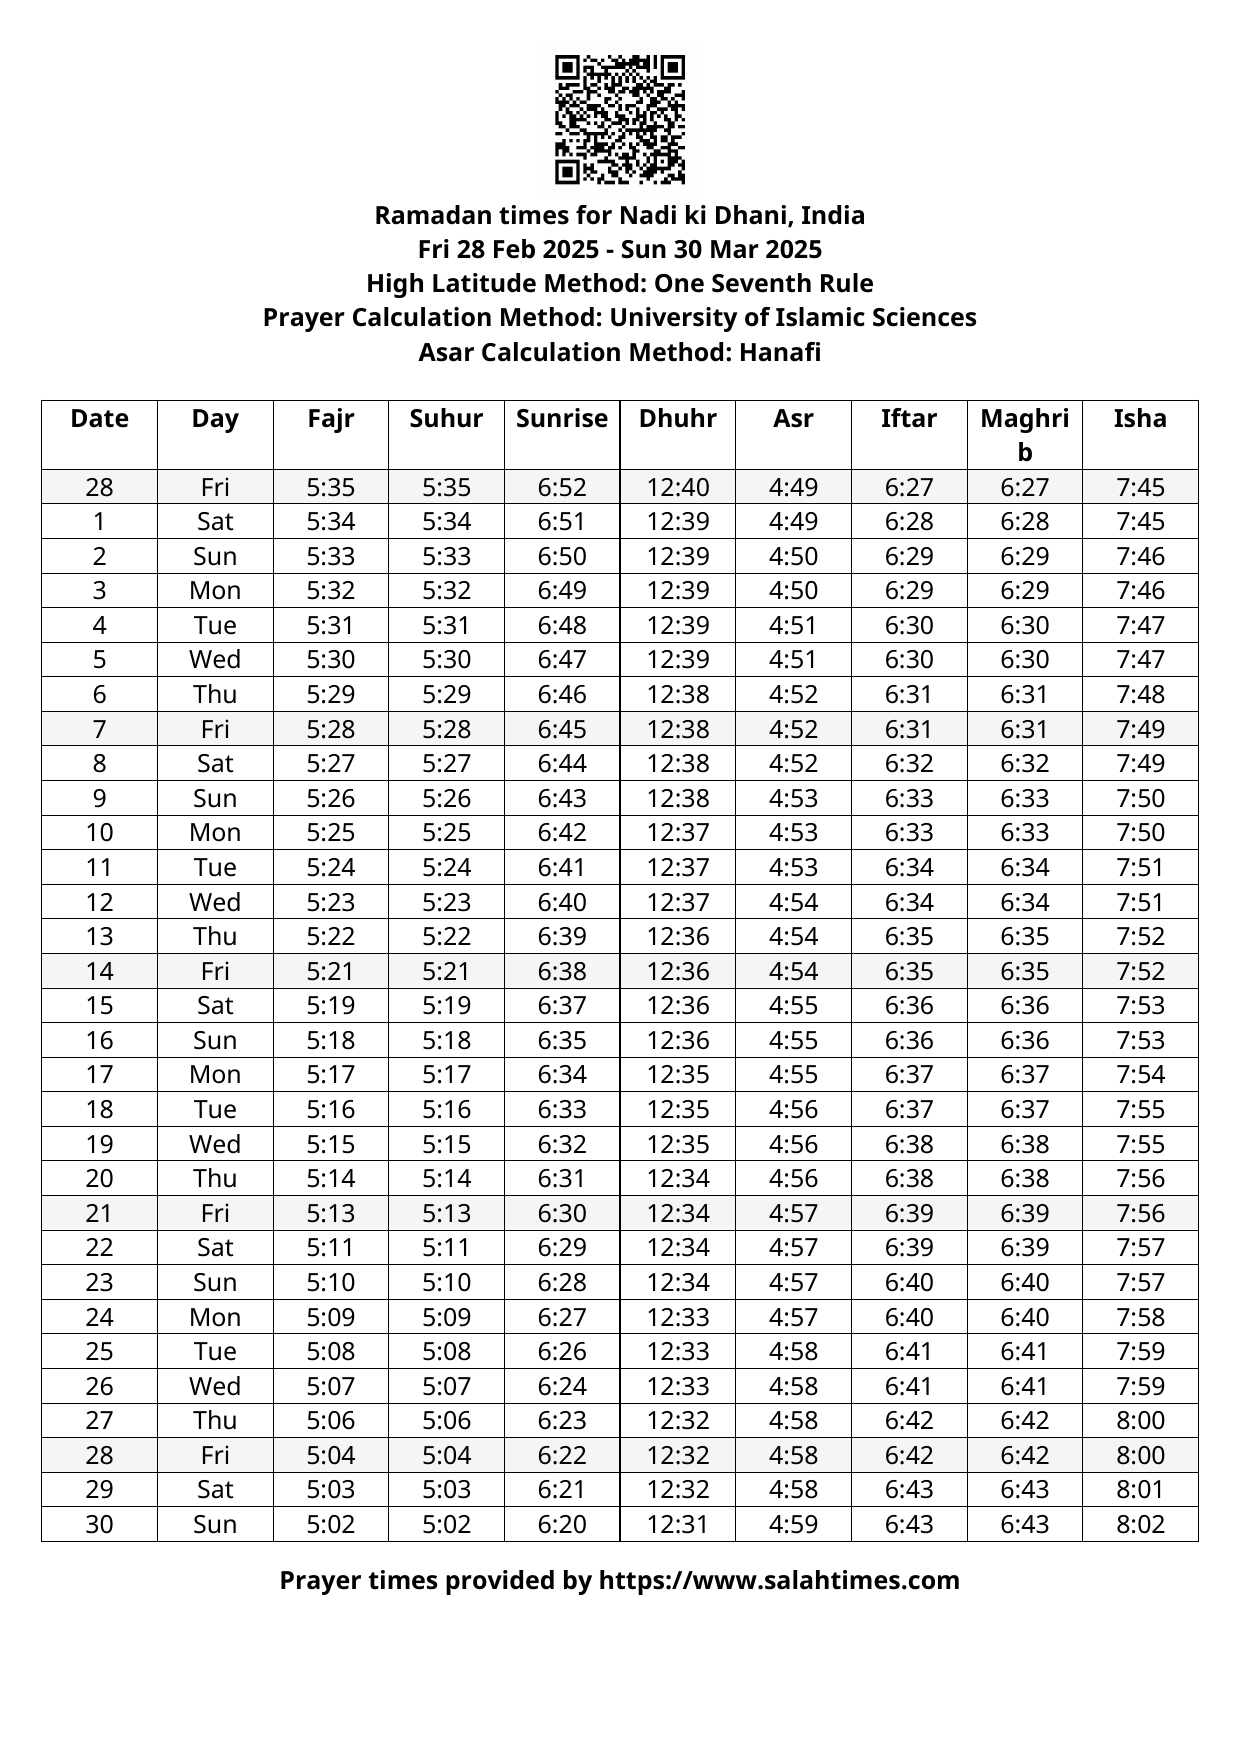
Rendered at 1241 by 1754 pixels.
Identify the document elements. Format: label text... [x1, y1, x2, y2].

table_cell 5:11 [274, 1231, 388, 1264]
table_cell 6:38 [505, 954, 619, 987]
table_cell Wed [158, 1127, 273, 1160]
table_cell 6:43 [852, 1473, 967, 1506]
table_cell 6:35 [852, 954, 967, 987]
table_cell 6:45 [505, 712, 619, 745]
table_cell 19 [42, 1127, 157, 1160]
table_cell 4:58 [736, 1473, 851, 1506]
table_cell 6:22 [505, 1438, 619, 1472]
table_cell 28 [42, 1438, 157, 1472]
table_cell 1 [42, 504, 157, 538]
table_cell 6:34 [852, 850, 967, 884]
table_cell 5:11 [389, 1231, 504, 1264]
table_cell 4:55 [736, 1058, 851, 1091]
table_cell 6:30 [968, 608, 1082, 642]
table_cell 6:43 [968, 1473, 1082, 1506]
table_cell 12:40 [621, 470, 735, 503]
table_cell 12:38 [621, 677, 735, 711]
table_cell 12:34 [621, 1196, 735, 1229]
table_cell 6:39 [852, 1196, 967, 1229]
table_cell 28 [42, 470, 157, 503]
table_cell 26 [42, 1369, 157, 1402]
table_cell 12:39 [621, 608, 735, 642]
table_cell 6:32 [505, 1127, 619, 1160]
table_cell 5:22 [389, 919, 504, 953]
table_cell 16 [42, 1023, 157, 1057]
text High Latitude Method: One Seventh Rule [42, 266, 1198, 300]
table_cell 7:59 [1083, 1369, 1198, 1402]
table_cell 12:36 [621, 954, 735, 987]
table_cell 6:30 [852, 608, 967, 642]
table_cell Sun [158, 539, 273, 572]
table_cell 6:52 [505, 470, 619, 503]
table_cell 6:42 [968, 1404, 1082, 1437]
table_cell 6:36 [968, 1023, 1082, 1057]
table_cell 6:29 [852, 574, 967, 607]
table_cell 7:53 [1083, 989, 1198, 1022]
table_cell 8:00 [1083, 1404, 1198, 1437]
table_cell 6:44 [505, 746, 619, 780]
table_cell 6:41 [505, 850, 619, 884]
table_cell 6:27 [852, 470, 967, 503]
table_cell 6:31 [852, 712, 967, 745]
table_cell 5:08 [389, 1334, 504, 1368]
table_cell 7:59 [1083, 1334, 1198, 1368]
table_cell 6:30 [505, 1196, 619, 1229]
table_cell 4:58 [736, 1369, 851, 1402]
table_header Isha [1083, 401, 1198, 469]
table_cell Thu [158, 677, 273, 711]
text Prayer times provided by https://www.salahtimes.com [42, 1563, 1198, 1597]
table_cell 6:40 [505, 885, 619, 918]
table_cell Fri [158, 1438, 273, 1472]
table_cell 5:13 [389, 1196, 504, 1229]
table_cell Wed [158, 643, 273, 676]
table_cell 22 [42, 1231, 157, 1264]
table_cell 7:47 [1083, 608, 1198, 642]
table_cell 4:52 [736, 746, 851, 780]
table_cell 7:57 [1083, 1265, 1198, 1299]
table_cell 7:51 [1083, 850, 1198, 884]
table_cell 5:30 [389, 643, 504, 676]
table_cell 6:30 [852, 643, 967, 676]
table_cell 12:32 [621, 1438, 735, 1472]
table_cell 7:58 [1083, 1300, 1198, 1333]
table_cell 4:53 [736, 781, 851, 814]
table_cell 6:35 [968, 954, 1082, 987]
table_header Dhuhr [621, 401, 735, 469]
table_cell 15 [42, 989, 157, 1022]
table_cell 12:38 [621, 712, 735, 745]
table_cell 7:56 [1083, 1196, 1198, 1229]
table_cell Fri [158, 712, 273, 745]
table_cell 5:09 [274, 1300, 388, 1333]
table_cell 6:21 [505, 1473, 619, 1506]
table_cell 7:45 [1083, 504, 1198, 538]
table_cell 6:38 [968, 1161, 1082, 1195]
table_cell 5:07 [274, 1369, 388, 1402]
table_cell 4:57 [736, 1196, 851, 1229]
table_cell 24 [42, 1300, 157, 1333]
table_cell 5:27 [274, 746, 388, 780]
table_cell 7:52 [1083, 919, 1198, 953]
table_cell 4:59 [736, 1507, 851, 1541]
table_cell Sat [158, 1473, 273, 1506]
table_cell 6:41 [968, 1369, 1082, 1402]
table_cell 5:16 [389, 1092, 504, 1126]
table_cell 6:40 [852, 1300, 967, 1333]
table_cell 6:38 [852, 1161, 967, 1195]
table_cell 4:51 [736, 608, 851, 642]
table_cell 6:40 [968, 1265, 1082, 1299]
table_cell 12:35 [621, 1058, 735, 1091]
table_cell 4:57 [736, 1231, 851, 1264]
table_cell 7:56 [1083, 1161, 1198, 1195]
table_cell 5:21 [274, 954, 388, 987]
table_cell 5:34 [389, 504, 504, 538]
table_header Day [158, 401, 273, 469]
table_cell 6:29 [852, 539, 967, 572]
table_cell 5:10 [389, 1265, 504, 1299]
table_cell 4:58 [736, 1438, 851, 1472]
table_cell 6:39 [852, 1231, 967, 1264]
table_cell 6:29 [505, 1231, 619, 1264]
table_cell 5 [42, 643, 157, 676]
table_cell 20 [42, 1161, 157, 1195]
table_cell 6:37 [505, 989, 619, 1022]
table_cell 6:37 [968, 1092, 1082, 1126]
table_cell 4:50 [736, 574, 851, 607]
table_cell 6:48 [505, 608, 619, 642]
table_cell 7:46 [1083, 574, 1198, 607]
table_cell 5:24 [274, 850, 388, 884]
table_cell 6:37 [852, 1092, 967, 1126]
table_cell Sat [158, 1231, 273, 1264]
table_cell 12:38 [621, 746, 735, 780]
table_cell 29 [42, 1473, 157, 1506]
table_cell 6:27 [968, 470, 1082, 503]
table_cell 5:18 [389, 1023, 504, 1057]
table_cell 5:08 [274, 1334, 388, 1368]
table_cell 5:15 [389, 1127, 504, 1160]
table_cell 18 [42, 1092, 157, 1126]
table_cell 6:33 [968, 816, 1082, 849]
table_cell 27 [42, 1404, 157, 1437]
table_cell 12:33 [621, 1300, 735, 1333]
table_cell Wed [158, 1369, 273, 1402]
table_cell 6:23 [505, 1404, 619, 1437]
table_cell 5:34 [274, 504, 388, 538]
table_cell 6:31 [968, 712, 1082, 745]
table_cell Fri [158, 470, 273, 503]
picture [542, 41, 699, 198]
table_cell 5:22 [274, 919, 388, 953]
text Fri 28 Feb 2025 - Sun 30 Mar 2025 [42, 232, 1198, 266]
table_cell 5:10 [274, 1265, 388, 1299]
table_cell 7:50 [1083, 781, 1198, 814]
table_cell 7:54 [1083, 1058, 1198, 1091]
table_cell 6:35 [968, 919, 1082, 953]
table_cell 12:38 [621, 781, 735, 814]
table_cell 10 [42, 816, 157, 849]
table_cell 12:39 [621, 574, 735, 607]
table_cell 8 [42, 746, 157, 780]
table_cell 6:30 [968, 643, 1082, 676]
table_cell 7:47 [1083, 643, 1198, 676]
table_cell 12:35 [621, 1127, 735, 1160]
table_header Suhur [389, 401, 504, 469]
table_cell 6:42 [968, 1438, 1082, 1472]
table_cell 6:33 [852, 781, 967, 814]
table_cell 11 [42, 850, 157, 884]
table_cell 4:54 [736, 919, 851, 953]
table_cell 12:34 [621, 1161, 735, 1195]
table_cell 7 [42, 712, 157, 745]
table_cell 12:36 [621, 1023, 735, 1057]
table_cell 5:02 [389, 1507, 504, 1541]
table_cell 6:35 [852, 919, 967, 953]
table_cell 6:39 [505, 919, 619, 953]
table_cell 6:41 [852, 1369, 967, 1402]
table_cell 6:43 [852, 1507, 967, 1541]
table_cell 6:34 [505, 1058, 619, 1091]
table_cell 7:46 [1083, 539, 1198, 572]
table_cell Sat [158, 504, 273, 538]
table_cell Mon [158, 1300, 273, 1333]
table_cell 7:49 [1083, 746, 1198, 780]
table_cell 4:58 [736, 1404, 851, 1437]
table_cell 6:31 [852, 677, 967, 711]
table_cell 25 [42, 1334, 157, 1368]
table_cell 4:57 [736, 1300, 851, 1333]
table_cell 4:54 [736, 954, 851, 987]
table_cell 5:06 [389, 1404, 504, 1437]
table_cell Sun [158, 1507, 273, 1541]
table_cell 6:31 [505, 1161, 619, 1195]
table_cell 6:33 [505, 1092, 619, 1126]
table_header Asr [736, 401, 851, 469]
table_cell 5:31 [274, 608, 388, 642]
table_cell 6 [42, 677, 157, 711]
table_cell 5:19 [389, 989, 504, 1022]
table_cell 5:06 [274, 1404, 388, 1437]
table_cell 12:37 [621, 850, 735, 884]
table_cell 6:39 [968, 1231, 1082, 1264]
table_cell 6:34 [968, 850, 1082, 884]
table_cell 12:31 [621, 1507, 735, 1541]
table_cell 5:32 [389, 574, 504, 607]
table_cell 7:55 [1083, 1127, 1198, 1160]
table_cell 5:35 [389, 470, 504, 503]
table_cell 6:37 [968, 1058, 1082, 1091]
table_cell 6:38 [852, 1127, 967, 1160]
table_cell Sat [158, 746, 273, 780]
table_cell 12:33 [621, 1334, 735, 1368]
table_cell 4:53 [736, 816, 851, 849]
table_cell 6:28 [968, 504, 1082, 538]
table_cell 9 [42, 781, 157, 814]
table_cell 23 [42, 1265, 157, 1299]
table_cell 6:42 [505, 816, 619, 849]
table_cell 5:03 [274, 1473, 388, 1506]
table_cell 6:49 [505, 574, 619, 607]
table_cell 4:54 [736, 885, 851, 918]
table_cell 21 [42, 1196, 157, 1229]
table_cell 7:53 [1083, 1023, 1198, 1057]
table_cell 12:36 [621, 989, 735, 1022]
table_cell 6:28 [505, 1265, 619, 1299]
table_cell 12:36 [621, 919, 735, 953]
table_cell 5:26 [389, 781, 504, 814]
table_cell 6:38 [968, 1127, 1082, 1160]
table_cell 12:32 [621, 1473, 735, 1506]
table_cell 5:28 [389, 712, 504, 745]
table_header Maghrib [968, 401, 1082, 469]
table_cell 4:49 [736, 504, 851, 538]
table_cell 7:57 [1083, 1231, 1198, 1264]
table_cell 5:23 [389, 885, 504, 918]
table_cell 6:39 [968, 1196, 1082, 1229]
table_cell 4:53 [736, 850, 851, 884]
table_cell 4:55 [736, 1023, 851, 1057]
table_cell 5:24 [389, 850, 504, 884]
table_cell 5:27 [389, 746, 504, 780]
table_cell 6:36 [968, 989, 1082, 1022]
table_header Fajr [274, 401, 388, 469]
table_cell Sun [158, 1023, 273, 1057]
table_cell 4:52 [736, 712, 851, 745]
table_cell 5:32 [274, 574, 388, 607]
table_cell Thu [158, 919, 273, 953]
table_cell 6:42 [852, 1438, 967, 1472]
table_cell Tue [158, 1092, 273, 1126]
table_cell 2 [42, 539, 157, 572]
table_cell 5:23 [274, 885, 388, 918]
table_cell 4:49 [736, 470, 851, 503]
table_cell Wed [158, 885, 273, 918]
table_cell 6:37 [852, 1058, 967, 1091]
table_cell 6:24 [505, 1369, 619, 1402]
table_cell 8:01 [1083, 1473, 1198, 1506]
table_cell 7:45 [1083, 470, 1198, 503]
text Prayer Calculation Method: University of Islamic Sciences [42, 300, 1198, 334]
table_cell Thu [158, 1161, 273, 1195]
table_cell 5:17 [274, 1058, 388, 1091]
table_cell 4:56 [736, 1092, 851, 1126]
table_cell 5:25 [389, 816, 504, 849]
table_cell 17 [42, 1058, 157, 1091]
table_cell 6:43 [968, 1507, 1082, 1541]
text Asar Calculation Method: Hanafi [42, 334, 1198, 368]
table_cell 12:34 [621, 1265, 735, 1299]
table_cell Tue [158, 1334, 273, 1368]
table_cell 6:46 [505, 677, 619, 711]
table_cell 6:31 [968, 677, 1082, 711]
table_cell 6:29 [968, 574, 1082, 607]
table_cell 5:14 [389, 1161, 504, 1195]
table_cell 6:35 [505, 1023, 619, 1057]
table_cell 6:36 [852, 1023, 967, 1057]
table_cell 5:29 [389, 677, 504, 711]
table_cell 5:30 [274, 643, 388, 676]
table_cell 6:33 [852, 816, 967, 849]
table_cell Fri [158, 1196, 273, 1229]
table_cell 13 [42, 919, 157, 953]
table_cell 5:31 [389, 608, 504, 642]
table_cell 6:32 [968, 746, 1082, 780]
table_cell Mon [158, 1058, 273, 1091]
table_cell 6:41 [968, 1334, 1082, 1368]
table_cell 5:25 [274, 816, 388, 849]
text Ramadan times for Nadi ki Dhani, India [42, 198, 1198, 232]
table_cell 6:41 [852, 1334, 967, 1368]
table_cell 5:02 [274, 1507, 388, 1541]
table_cell 12:39 [621, 539, 735, 572]
table_cell 5:04 [389, 1438, 504, 1472]
table_cell 5:14 [274, 1161, 388, 1195]
table_cell 6:42 [852, 1404, 967, 1437]
table_cell 5:29 [274, 677, 388, 711]
table_cell 6:34 [968, 885, 1082, 918]
table_cell 8:00 [1083, 1438, 1198, 1472]
table_cell 5:15 [274, 1127, 388, 1160]
table_cell 12:33 [621, 1369, 735, 1402]
table_cell 7:52 [1083, 954, 1198, 987]
table_cell 5:03 [389, 1473, 504, 1506]
table_cell 5:21 [389, 954, 504, 987]
table_cell 12:34 [621, 1231, 735, 1264]
table_cell 5:35 [274, 470, 388, 503]
table_cell 5:33 [389, 539, 504, 572]
table_cell 4:56 [736, 1161, 851, 1195]
table_cell Thu [158, 1404, 273, 1437]
table_cell 4:55 [736, 989, 851, 1022]
table_header Date [42, 401, 157, 469]
table_cell 14 [42, 954, 157, 987]
table_cell 12:39 [621, 643, 735, 676]
table_cell 5:09 [389, 1300, 504, 1333]
table_cell 5:19 [274, 989, 388, 1022]
table_cell 6:36 [852, 989, 967, 1022]
table_cell 6:33 [968, 781, 1082, 814]
table_cell 7:49 [1083, 712, 1198, 745]
table_cell 6:27 [505, 1300, 619, 1333]
table_cell 12:35 [621, 1092, 735, 1126]
table_cell 6:29 [968, 539, 1082, 572]
table_cell 6:26 [505, 1334, 619, 1368]
table_cell 12:39 [621, 504, 735, 538]
table_cell 6:28 [852, 504, 967, 538]
table_cell 4:50 [736, 539, 851, 572]
table_cell Sun [158, 1265, 273, 1299]
table_cell 5:18 [274, 1023, 388, 1057]
table_cell 6:34 [852, 885, 967, 918]
table_cell 4:58 [736, 1334, 851, 1368]
table_header Iftar [852, 401, 967, 469]
table_cell 12:37 [621, 885, 735, 918]
table_cell 12 [42, 885, 157, 918]
table_cell 30 [42, 1507, 157, 1541]
table_cell 6:43 [505, 781, 619, 814]
table_cell 4 [42, 608, 157, 642]
table_cell 6:51 [505, 504, 619, 538]
table_cell Tue [158, 608, 273, 642]
table_cell 4:51 [736, 643, 851, 676]
table_cell 6:20 [505, 1507, 619, 1541]
table_cell 12:32 [621, 1404, 735, 1437]
table_cell Fri [158, 954, 273, 987]
table_cell 7:48 [1083, 677, 1198, 711]
table_cell 7:55 [1083, 1092, 1198, 1126]
table_cell 12:37 [621, 816, 735, 849]
table_cell 6:40 [852, 1265, 967, 1299]
table_cell 7:51 [1083, 885, 1198, 918]
table_cell 5:04 [274, 1438, 388, 1472]
table_cell 6:32 [852, 746, 967, 780]
table_cell 5:33 [274, 539, 388, 572]
table_cell Mon [158, 574, 273, 607]
table_cell 5:28 [274, 712, 388, 745]
table_cell 3 [42, 574, 157, 607]
table_cell 6:47 [505, 643, 619, 676]
table_cell 6:40 [968, 1300, 1082, 1333]
table_cell Sun [158, 781, 273, 814]
table_cell 5:17 [389, 1058, 504, 1091]
table_cell 8:02 [1083, 1507, 1198, 1541]
table_cell 4:57 [736, 1265, 851, 1299]
table_cell Sat [158, 989, 273, 1022]
table_cell 5:26 [274, 781, 388, 814]
table_cell 5:13 [274, 1196, 388, 1229]
table_cell 5:16 [274, 1092, 388, 1126]
table_header Sunrise [505, 401, 619, 469]
table_cell 7:50 [1083, 816, 1198, 849]
table_cell 4:56 [736, 1127, 851, 1160]
table_cell Mon [158, 816, 273, 849]
table_cell Tue [158, 850, 273, 884]
table_cell 5:07 [389, 1369, 504, 1402]
table_cell 4:52 [736, 677, 851, 711]
table_cell 6:50 [505, 539, 619, 572]
